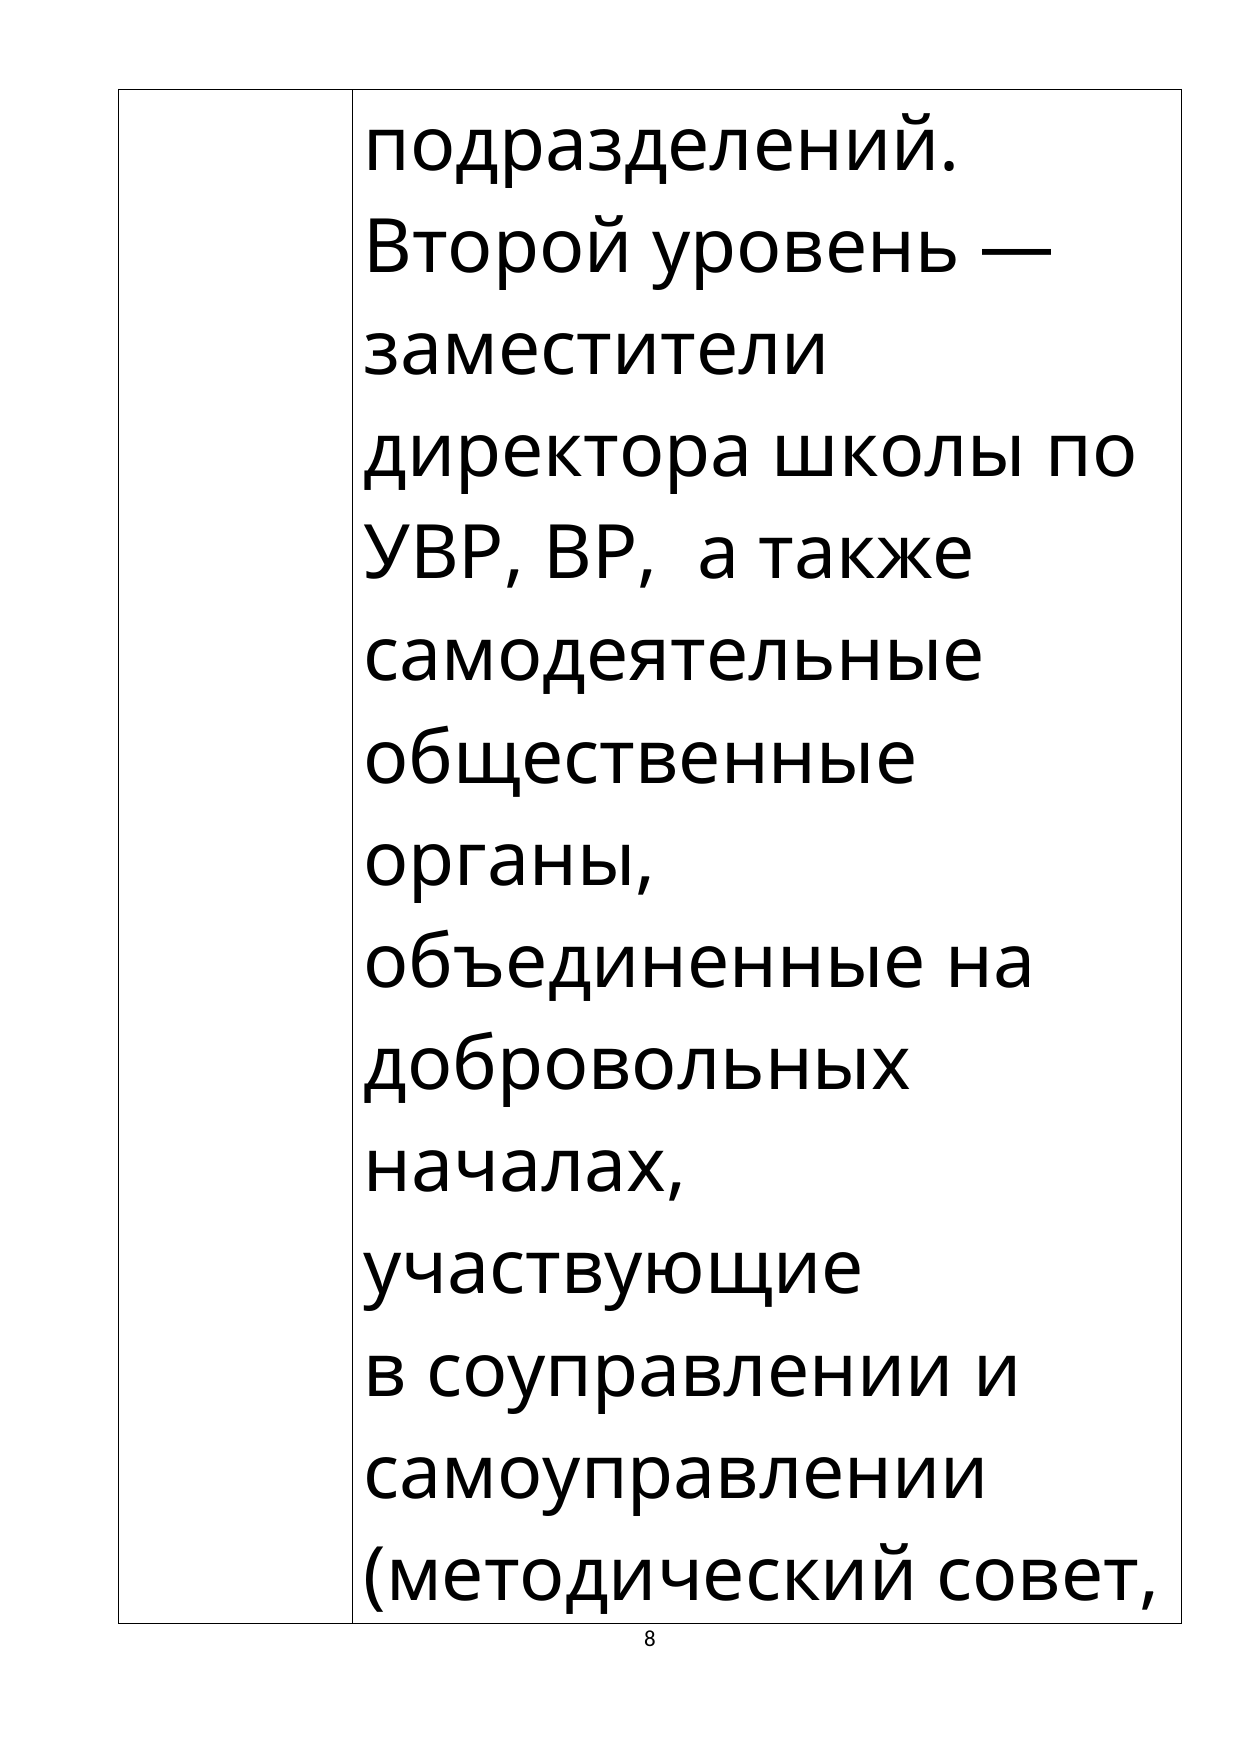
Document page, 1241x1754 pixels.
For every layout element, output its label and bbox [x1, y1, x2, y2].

table_cell [119, 90, 352, 1622]
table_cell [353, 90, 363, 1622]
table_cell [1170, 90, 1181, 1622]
